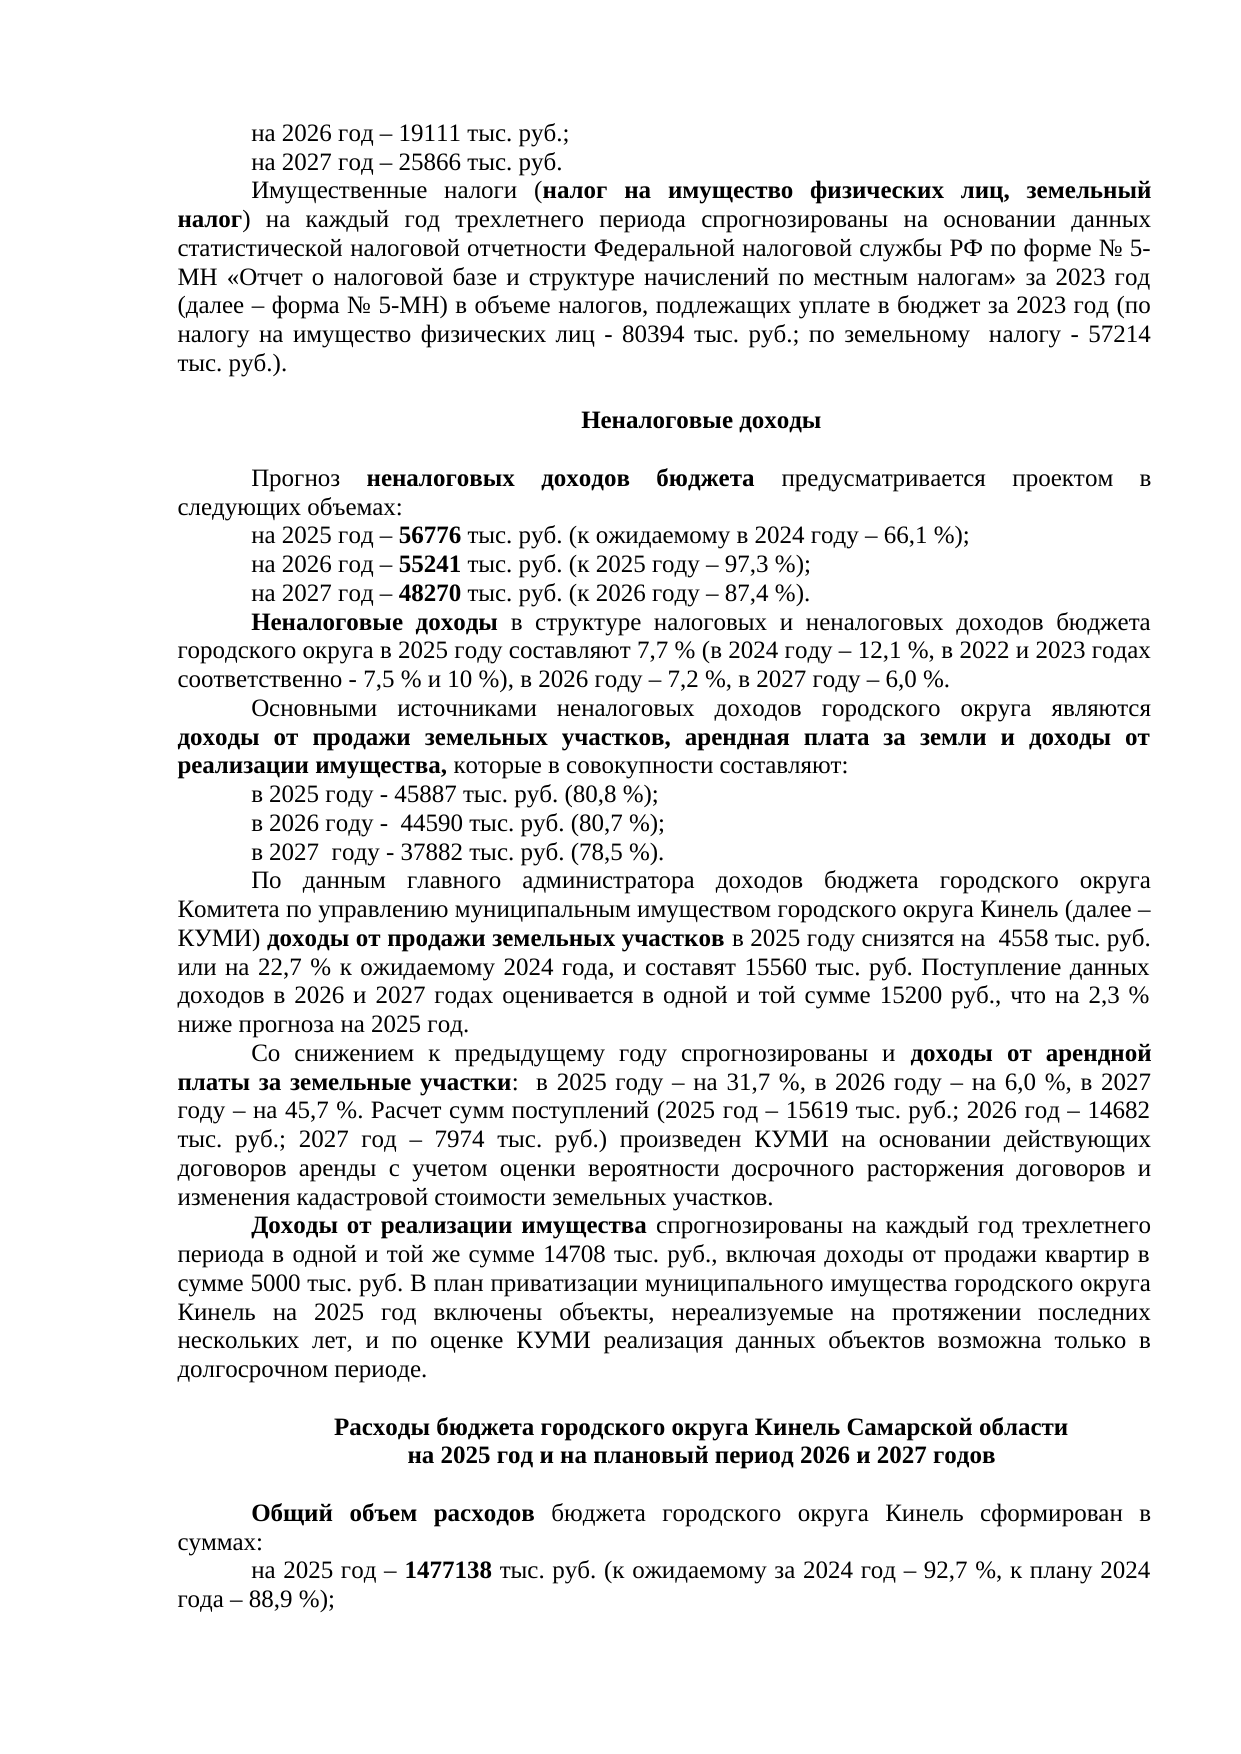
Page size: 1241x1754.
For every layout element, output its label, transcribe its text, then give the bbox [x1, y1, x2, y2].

text Расходы бюджета городского округа Кинель Самарской области [177, 1412, 1152, 1441]
text в 2026 году - 44590 тыс. руб. (80,7 %); [177, 808, 1152, 837]
text Со снижением к предыдущему году спрогнозированы и доходы от арендной платы за земельные участки: в 2025 году – на 31,7 %, в 2026 году – на 6,0 %, в 2027 году – на 45,7 %. Расчет сумм поступлений (2025 год – 15619 тыс. руб.; 2026 год – 14682 тыс. руб.; 2027 год – 7974 тыс. руб.) произведен КУМИ на основании действующих договоров аренды с учетом оценки вероятности досрочного расторжения договоров и изменения кадастровой стоимости земельных участков. [177, 1038, 1152, 1211]
text Неналоговые доходы [177, 406, 1152, 434]
text на 2025 год и на плановый период 2026 и 2027 годов [177, 1441, 1152, 1469]
text на 2026 год – 55241 тыс. руб. (к 2025 году – 97,3 %); [177, 549, 1152, 578]
text Основными источниками неналоговых доходов городского округа являются доходы от продажи земельных участков, арендная плата за земли и доходы от реализации имущества, которые в совокупности составляют: [177, 693, 1152, 779]
text Имущественные налоги (налог на имущество физических лиц, земельный налог) на каждый год трехлетнего периода спрогнозированы на основании данных статистической налоговой отчетности Федеральной налоговой службы РФ по форме № 5-МН «Отчет о налоговой базе и структуре начислений по местным налогам» за 2023 год (далее – форма № 5-МН) в объеме налогов, подлежащих уплате в бюджет за 2023 год (по налогу на имущество физических лиц - 80394 тыс. руб.; по земельному налогу - 57214 тыс. руб.). [177, 176, 1152, 377]
text Неналоговые доходы в структуре налоговых и неналоговых доходов бюджета городского округа в 2025 году составляют 7,7 % (в 2024 году – 12,1 %, в 2022 и 2023 годах соответственно - 7,5 % и 10 %), в 2026 году – 7,2 %, в 2027 году – 6,0 %. [177, 607, 1152, 693]
text Общий объем расходов бюджета городского округа Кинель сформирован в суммах: [177, 1498, 1152, 1556]
text Доходы от реализации имущества спрогнозированы на каждый год трехлетнего периода в одной и той же сумме 14708 тыс. руб., включая доходы от продажи квартир в сумме 5000 тыс. руб. В план приватизации муниципального имущества городского округа Кинель на 2025 год включены объекты, нереализуемые на протяжении последних нескольких лет, и по оценке КУМИ реализация данных объектов возможна только в долгосрочном периоде. [177, 1211, 1152, 1383]
text Прогноз неналоговых доходов бюджета предусматривается проектом в следующих объемах: [177, 463, 1152, 521]
text в 2027 году - 37882 тыс. руб. (78,5 %). [177, 837, 1152, 866]
text на 2027 год – 25866 тыс. руб. [177, 147, 1152, 176]
text По данным главного администратора доходов бюджета городского округа Комитета по управлению муниципальным имуществом городского округа Кинель (далее – КУМИ) доходы от продажи земельных участков в 2025 году снизятся на 4558 тыс. руб. или на 22,7 % к ожидаемому 2024 года, и составят 15560 тыс. руб. Поступление данных доходов в 2026 и 2027 годах оценивается в одной и той сумме 15200 руб., что на 2,3 % ниже прогноза на 2025 год. [177, 866, 1152, 1038]
text на 2025 год – 56776 тыс. руб. (к ожидаемому в 2024 году – 66,1 %); [177, 521, 1152, 549]
text на 2026 год – 19111 тыс. руб.; [177, 118, 1152, 147]
text на 2025 год – 1477138 тыс. руб. (к ожидаемому за 2024 год – 92,7 %, к плану 2024 года – 88,9 %); [177, 1556, 1152, 1613]
text на 2027 год – 48270 тыс. руб. (к 2026 году – 87,4 %). [177, 578, 1152, 607]
text в 2025 году - 45887 тыс. руб. (80,8 %); [177, 779, 1152, 808]
